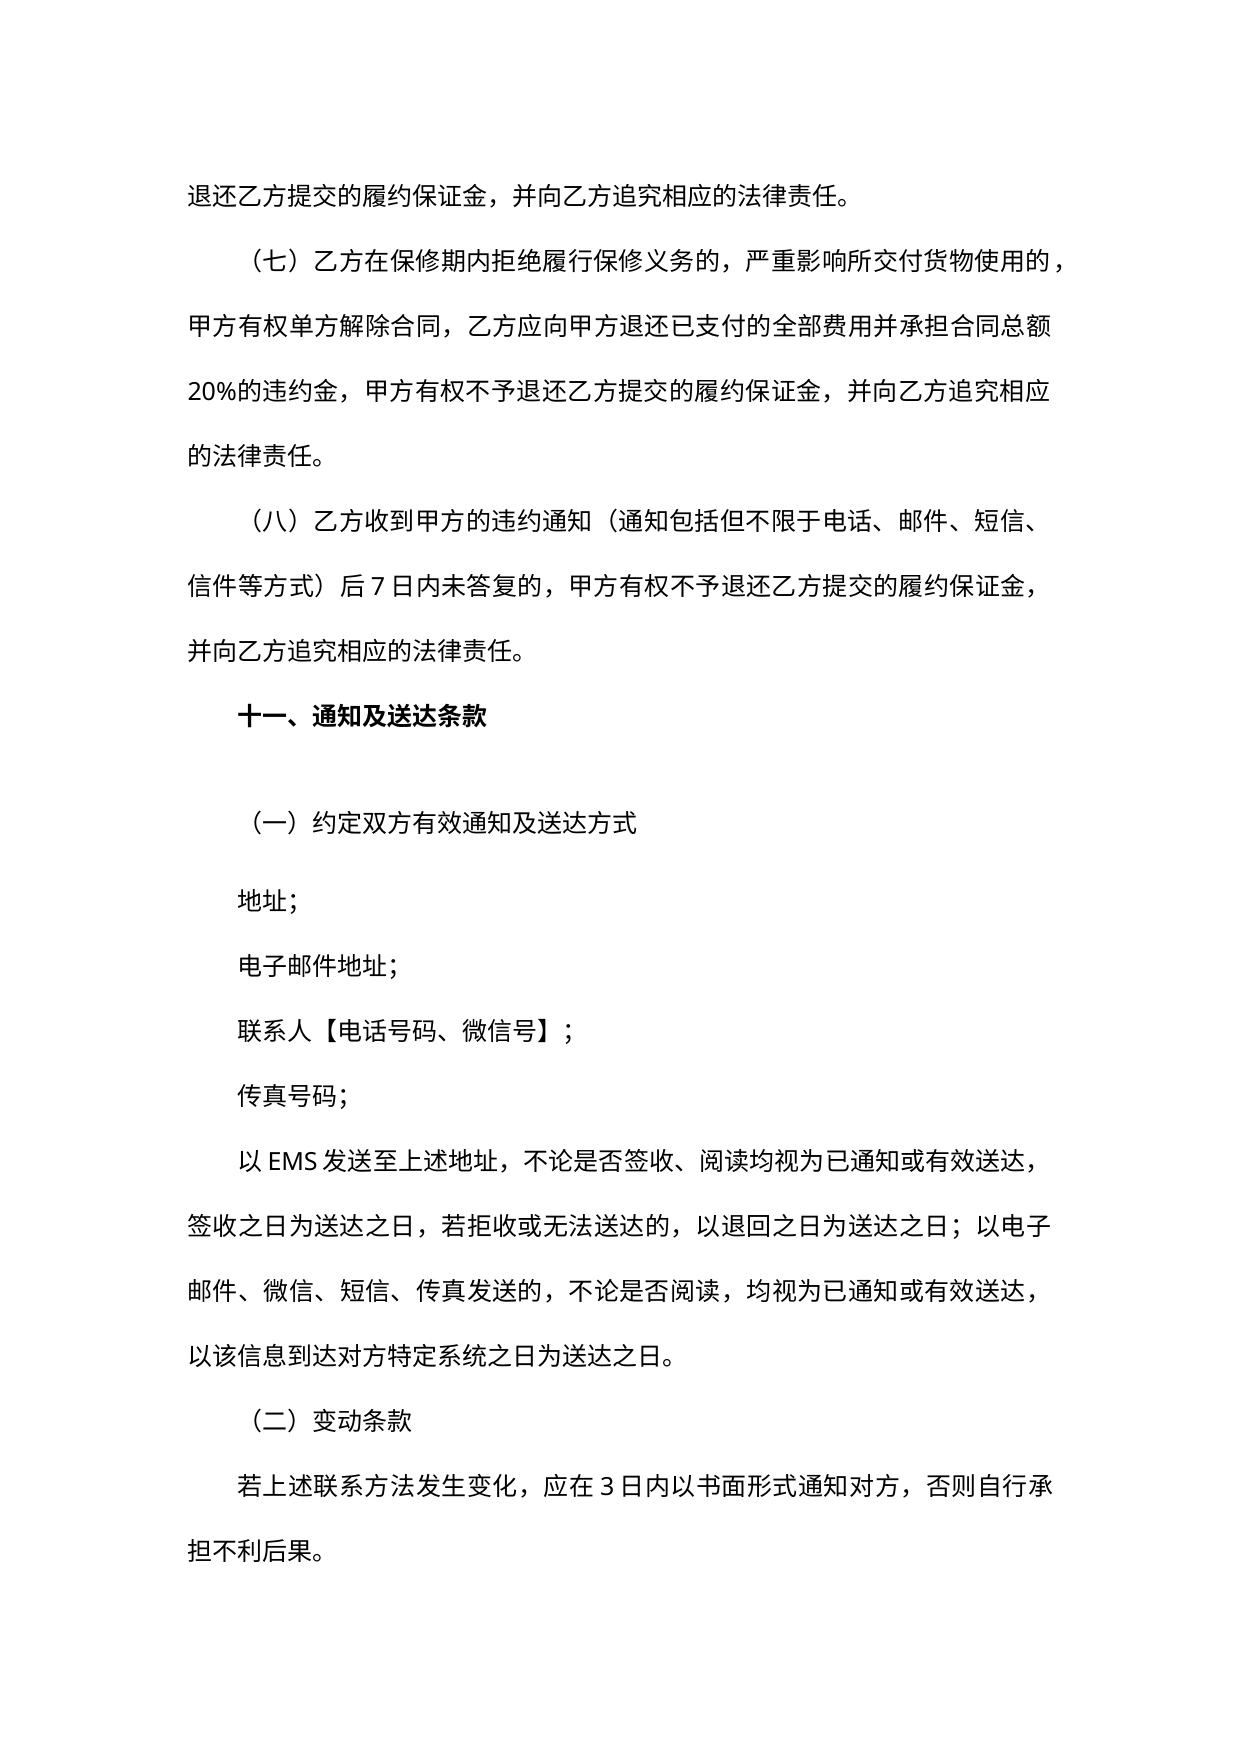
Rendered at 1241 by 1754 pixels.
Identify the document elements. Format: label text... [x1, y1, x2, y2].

text 十一、通知及送达条款 [187, 682, 1053, 747]
text 若上述联系方法发生变化，应在3日内以书面形式通知对方，否则自行承担不利后果。 [187, 1452, 1053, 1582]
text 传真号码； [187, 1062, 1053, 1127]
text 以EMS发送至上述地址，不论是否签收、阅读均视为已通知或有效送达，签收之日为送达之日，若拒收或无法送达的，以退回之日为送达之日；以电子邮件、微信、短信、传真发送的，不论是否阅读，均视为已通知或有效送达，以该信息到达对方特定系统之日为送达之日。 [187, 1127, 1053, 1387]
text （七）乙方在保修期内拒绝履行保修义务的，严重影响所交付货物使用的，甲方有权单方解除合同，乙方应向甲方退还已支付的全部费用并承担合同总额20%的违约金，甲方有权不予退还乙方提交的履约保证金，并向乙方追究相应的法律责任。 [187, 227, 1053, 487]
text （一）约定双方有效通知及送达方式 [187, 789, 1053, 854]
text 地址； [187, 867, 1053, 932]
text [187, 162, 1053, 227]
text 电子邮件地址； [187, 932, 1053, 997]
text （二）变动条款 [187, 1387, 1053, 1452]
text 联系人【电话号码、微信号】； [187, 997, 1053, 1062]
text （八）乙方收到甲方的违约通知（通知包括但不限于电话、邮件、短信、信件等方式）后7日内未答复的，甲方有权不予退还乙方提交的履约保证金，并向乙方追究相应的法律责任。 [187, 487, 1053, 682]
